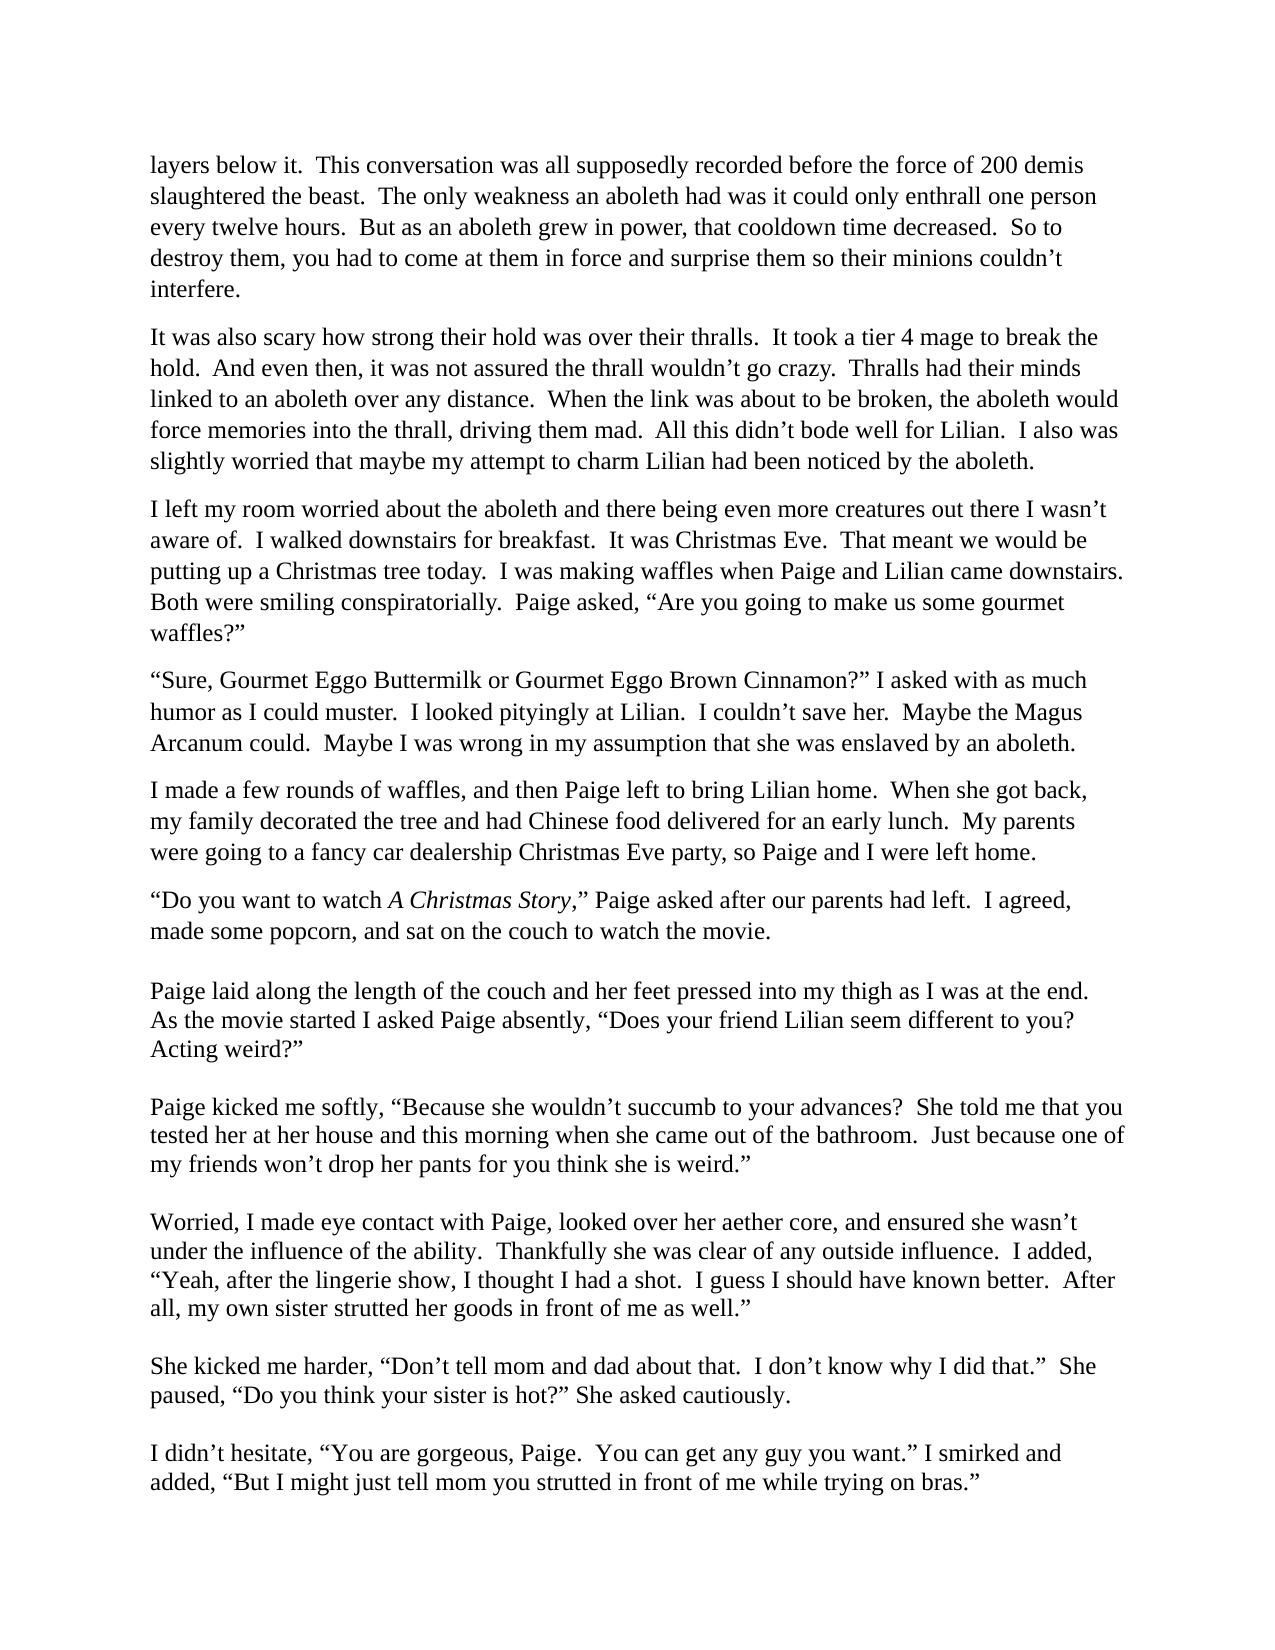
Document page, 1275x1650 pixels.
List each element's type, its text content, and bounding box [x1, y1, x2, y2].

text “Sure, Gourmet Eggo Buttermilk or Gourmet Eggo Brown Cinnamon?” I asked with as much humor as I could muster. I looked pityingly at Lilian. I couldn’t save her. Maybe the Magus Arcanum could. Maybe I was wrong in my assumption that she was enslaved by an aboleth. [150, 666, 1125, 756]
text Paige kicked me softly, “Because she wouldn’t succumb to your advances? She told me that you tested her at her house and this morning when she came out of the bathroom. Just because one of my friends won’t drop her pants for you think she is weird.” [150, 1092, 1125, 1178]
text It was also scary how strong their hold was over their thralls. It took a tier 4 mage to break the hold. And even then, it was not assured the thrall wouldn’t go crazy. Thralls had their minds linked to an aboleth over any distance. When the link was about to be broken, the aboleth would force memories into the thrall, driving them mad. All this didn’t bode well for Lilian. I also was slightly worried that maybe my attempt to charm Lilian had been noticed by the aboleth. [150, 322, 1125, 475]
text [150, 150, 1125, 303]
text I didn’t hesitate, “You are gorgeous, Paige. You can get any guy you want.” I smirked and added, “But I might just tell mom you strutted in front of me while trying on bras.” [150, 1438, 1125, 1496]
text She kicked me harder, “Don’t tell mom and dad about that. I don’t know why I did that.” She paused, “Do you think your sister is hot?” She asked cautiously. [150, 1351, 1125, 1409]
text Worried, I made eye contact with Paige, looked over her aether core, and ensured she wasn’t under the influence of the ability. Thankfully she was clear of any outside influence. I added, “Yeah, after the lingerie show, I thought I had a shot. I guess I should have known better. After all, my own sister strutted her goods in front of me as well.” [150, 1207, 1125, 1322]
text “Do you want to watch A Christmas Story,” Paige asked after our parents had left. I agreed, made some popcorn, and sat on the couch to watch the movie. [150, 885, 1125, 945]
text I made a few rounds of waffles, and then Paige left to bring Lilian home. When she got back, my family decorated the tree and had Chinese food delivered for an early lunch. My parents were going to a fancy car dealership Christmas Eve party, so Paige and I were left home. [150, 775, 1125, 866]
text Paige laid along the length of the couch and her feet pressed into my thigh as I was at the end. As the movie started I asked Paige absently, “Does your friend Lilian seem different to you? Acting weird?” [150, 976, 1125, 1063]
text I left my room worried about the aboleth and there being even more creatures out there I wasn’t aware of. I walked downstairs for breakfast. It was Christmas Eve. That meant we would be putting up a Christmas tree today. I was making waffles when Paige and Lilian came downstairs. Both were smiling conspiratorially. Paige asked, “Are you going to make us some gourmet waffles?” [150, 494, 1125, 647]
